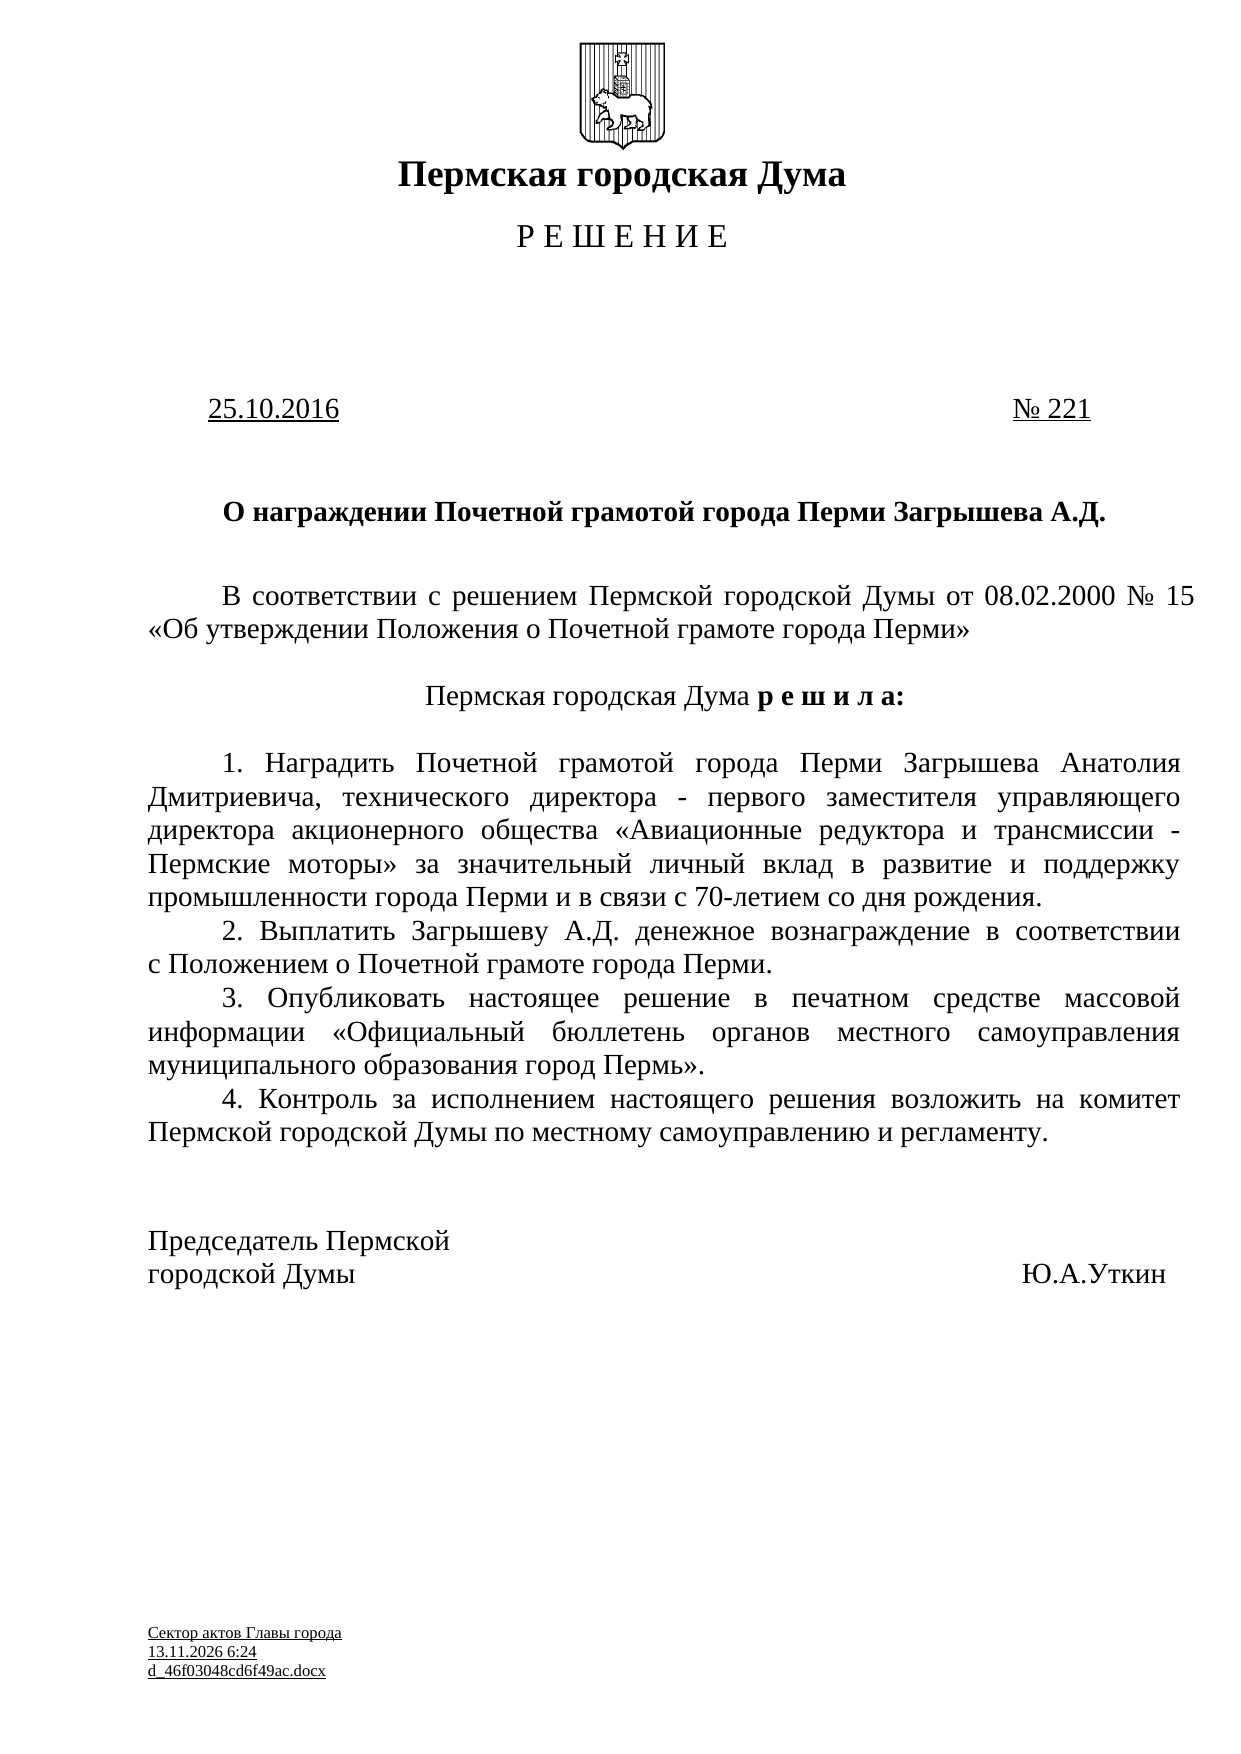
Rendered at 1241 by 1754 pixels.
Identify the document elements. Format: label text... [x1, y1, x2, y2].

text городской Думы Ю.А.Уткин [148, 1256, 1181, 1290]
text В соответствии с решением Пермской городской Думы от 08.02.2000 № 15 «Об утверждении Положения о Почетной грамоте города Перми» [148, 578, 1196, 645]
text 1. Наградить Почетной грамотой города Перми Загрышева Анатолия Дмитриевича, технического директора - первого заместителя управляющего директора акционерного общества «Авиационные редуктора и трансмиссии - Пермские моторы» за значительный личный вклад в развитие и поддержку промышленности города Перми и в связи с 70-летием со дня рождения. [148, 745, 1181, 913]
text 2. Выплатить Загрышеву А.Д. денежное вознаграждение в соответствии с Положением о Почетной грамоте города Перми. [148, 913, 1181, 980]
text О награждении Почетной грамотой города Перми Загрышева А.Д. [148, 494, 1181, 528]
text Пермская городская Дума р е ш и л а: [148, 678, 1182, 712]
text 4. Контроль за исполнением настоящего решения возложить на комитет Пермской городской Думы по местному самоуправлению и регламенту. [148, 1081, 1181, 1148]
text Председатель Пермской [148, 1223, 1181, 1256]
text 3. Опубликовать настоящее решение в печатном средстве массовой информации «Официальный бюллетень органов местного самоуправления муниципального образования город Пермь». [148, 980, 1181, 1081]
